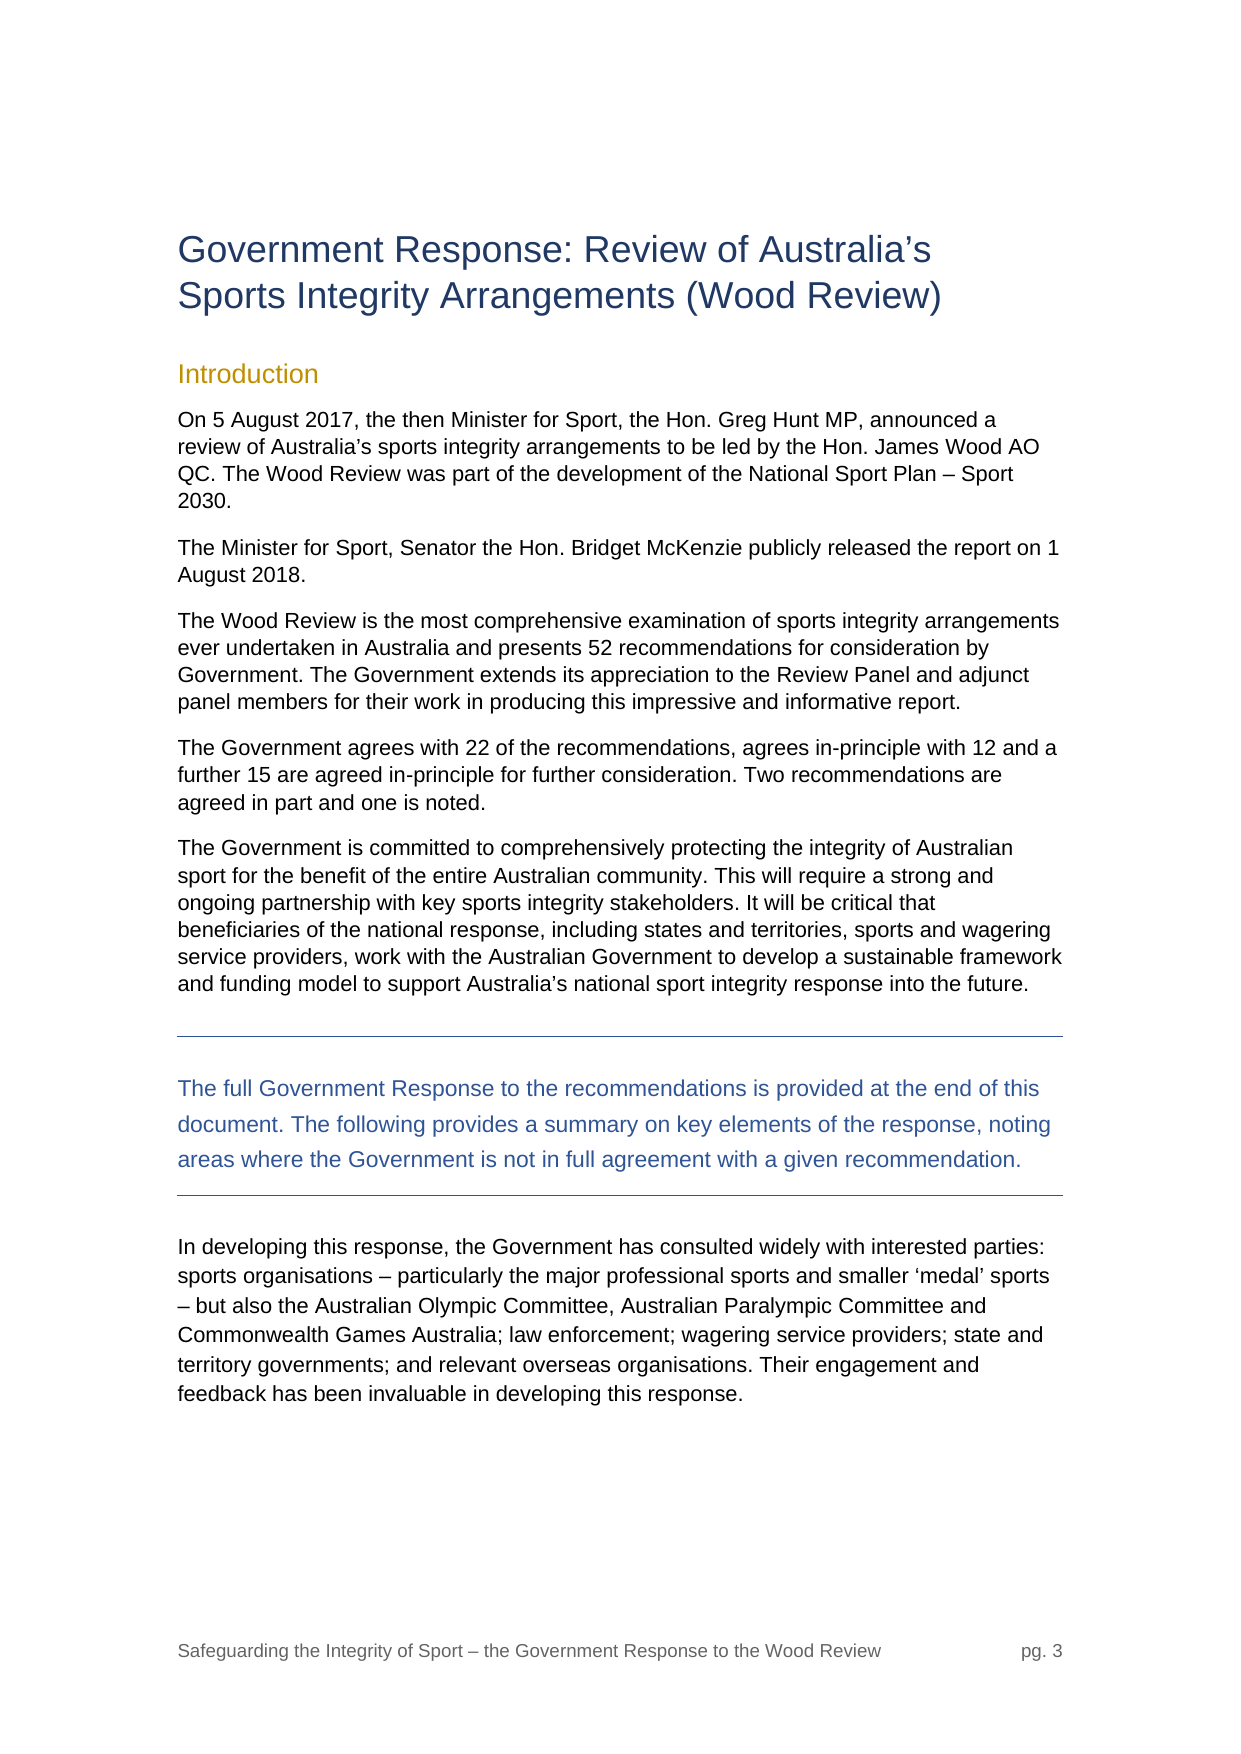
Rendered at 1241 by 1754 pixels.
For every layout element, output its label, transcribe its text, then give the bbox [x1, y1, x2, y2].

text On 5 August 2017, the then Minister for Sport, the Hon. Greg Hunt MP, announced a review of Australia’s sports integrity arrangements to be led by the Hon. James Wood AO QC. The Wood Review was part of the development of the National Sport Plan – Sport 2030. [177, 407, 1063, 514]
text The full Government Response to the recommendations is provided at the end of this document. The following provides a summary on key elements of the response, noting areas where the Government is not in full agreement with a given recommendation. [177, 1037, 1063, 1195]
text The Wood Review is the most comprehensive examination of sports integrity arrangements ever undertaken in Australia and presents 52 recommendations for consideration by Government. The Government extends its appreciation to the Review Panel and adjunct panel members for their work in producing this impressive and informative report. [177, 607, 1063, 714]
text The Minister for Sport, Senator the Hon. Bridget McKenzie publicly released the report on 1 August 2018. [177, 534, 1063, 587]
subtitle In developing this response, the Government has consulted widely with interested parties: sports organisations – particularly the major professional sports and smaller ‘medal’ sports – but also the Australian Olympic Committee, Australian Paralympic Committee and Commonwealth Games Australia; law enforcement; wagering service providers; state and territory governments; and relevant overseas organisations. Their engagement and feedback has been invaluable in developing this response. [177, 1234, 1063, 1406]
subtitle Government Response: Review of Australia’s Sports Integrity Arrangements (Wood Review) [177, 227, 1063, 317]
subtitle Introduction [177, 358, 1063, 389]
text The Government agrees with 22 of the recommendations, agrees in-principle with 12 and a further 15 are agreed in-principle for further consideration. Two recommendations are agreed in part and one is noted. [177, 735, 1063, 814]
text The Government is committed to comprehensively protecting the integrity of Australian sport for the benefit of the entire Australian community. This will require a strong and ongoing partnership with key sports integrity stakeholders. It will be critical that beneficiaries of the national response, including states and territories, sports and wagering service providers, work with the Australian Government to develop a sustainable framework and funding model to support Australia’s national sport integrity response into the future. [177, 835, 1063, 996]
